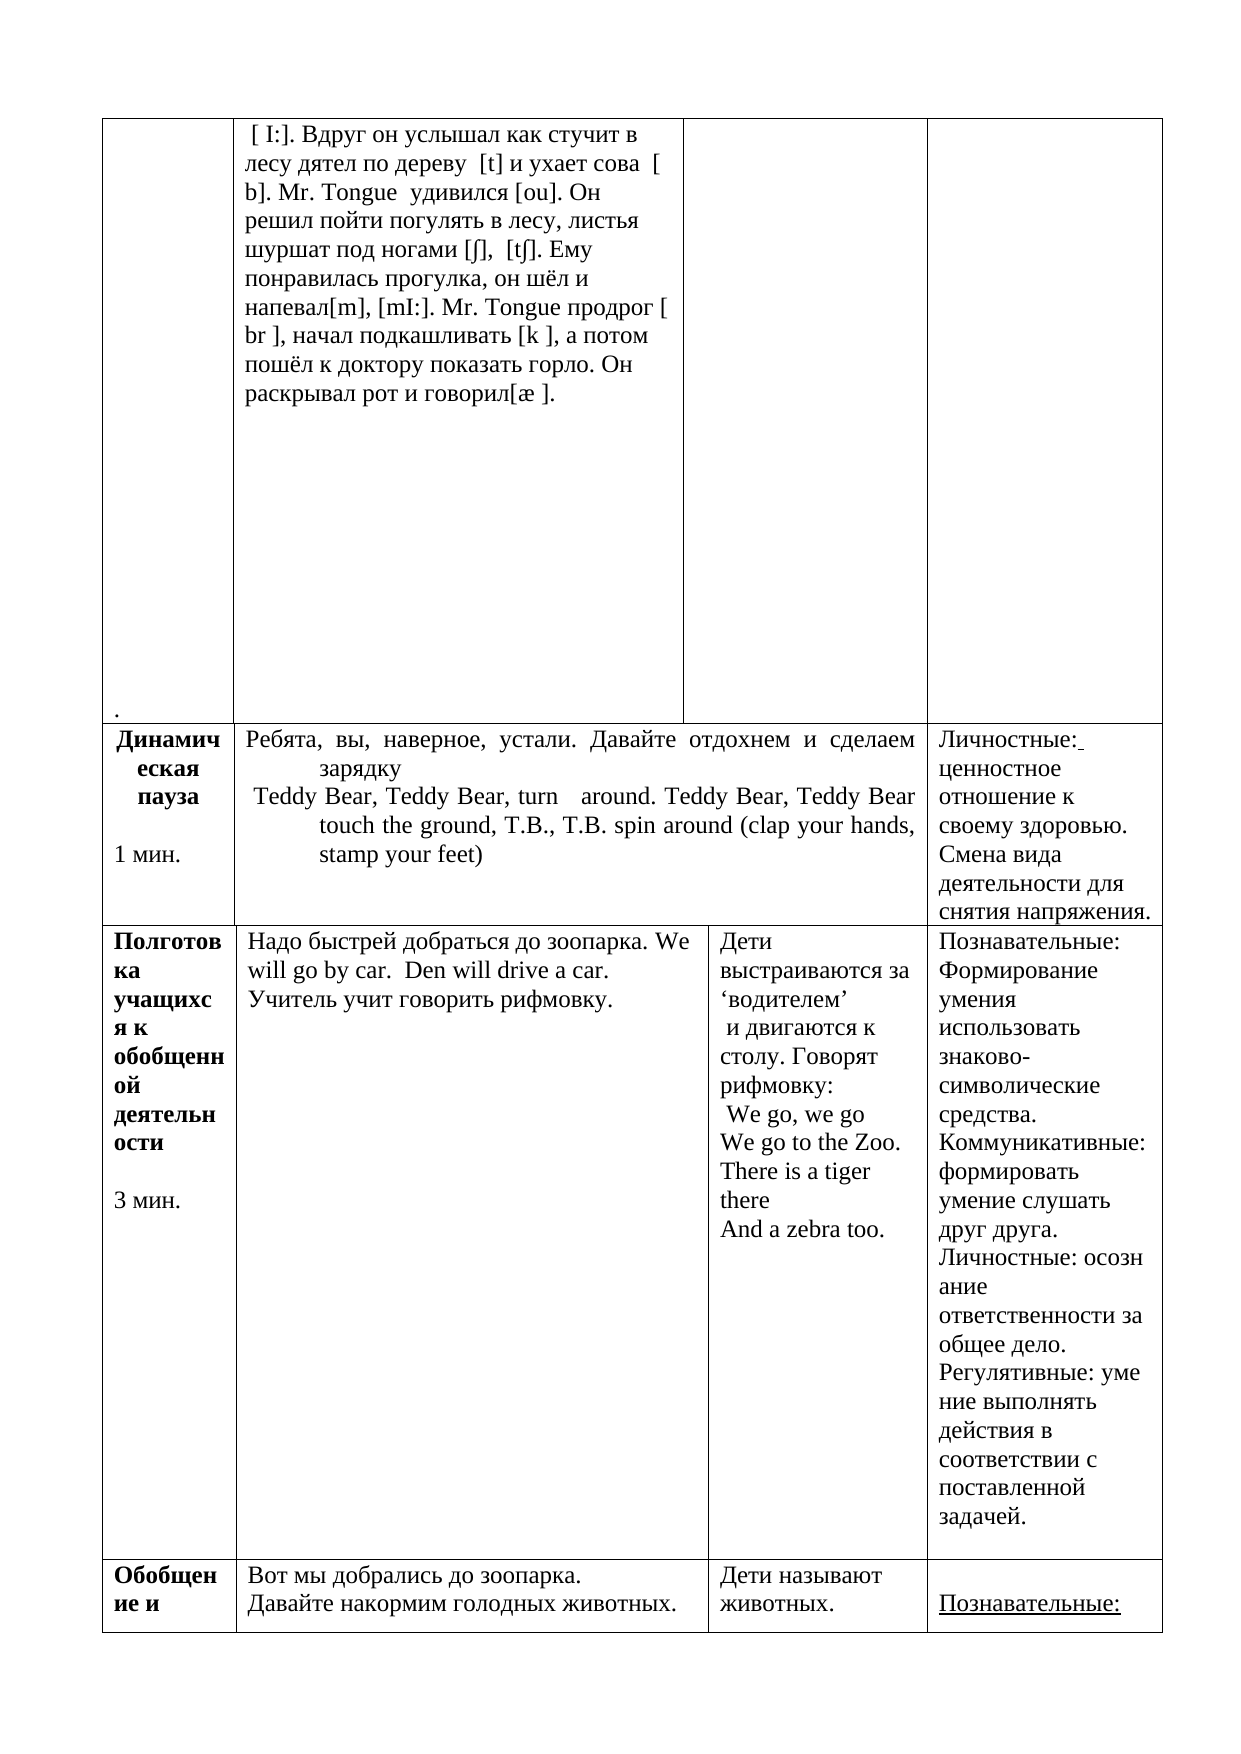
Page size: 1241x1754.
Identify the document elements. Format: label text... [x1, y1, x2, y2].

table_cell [234, 119, 683, 723]
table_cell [928, 119, 1162, 723]
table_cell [237, 1560, 708, 1632]
table_cell Личностные: ценностное отношение к своему здоровью. Смена вида деятельности для снятия напряжения. [928, 724, 1162, 925]
table_cell Дети выстраиваются за ‘водителем’ и двигаются к столу. Говорят рифмовку: We go, we go We go to the Zoo. There is a tiger there And a zebra too. [709, 926, 927, 1559]
table_cell Ребята, вы, наверное, устали. Давайте отдохнем и сделаем зарядку Teddy Bear, Teddy Bear, turn around. Teddy Bear, Teddy Bear touch the ground, T.B., T.B. spin around (clap your hands, stamp your feet) [235, 724, 927, 925]
table_cell Полготовка учащихся к обобщенной деятельности 3 мин. [103, 926, 236, 1559]
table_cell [103, 1560, 236, 1632]
table_cell Надо быстрей добраться до зоопарка. We will go by car. Den will drive a car. Учитель учит говорить рифмовку. [237, 926, 708, 1559]
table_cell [928, 1560, 1162, 1632]
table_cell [684, 119, 927, 723]
table_cell Познавательные: Формирование умения использовать знаково- символические средства. Коммуникативные: формировать умение слушать друг друга. Личностные: осознание ответственности за общее дело. Регулятивные: умение выполнять действия в соответствии с поставленной задачей. [928, 926, 1162, 1559]
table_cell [709, 1560, 927, 1632]
table_cell Динамическая пауза 1 мин. [103, 724, 234, 925]
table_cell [103, 119, 233, 723]
